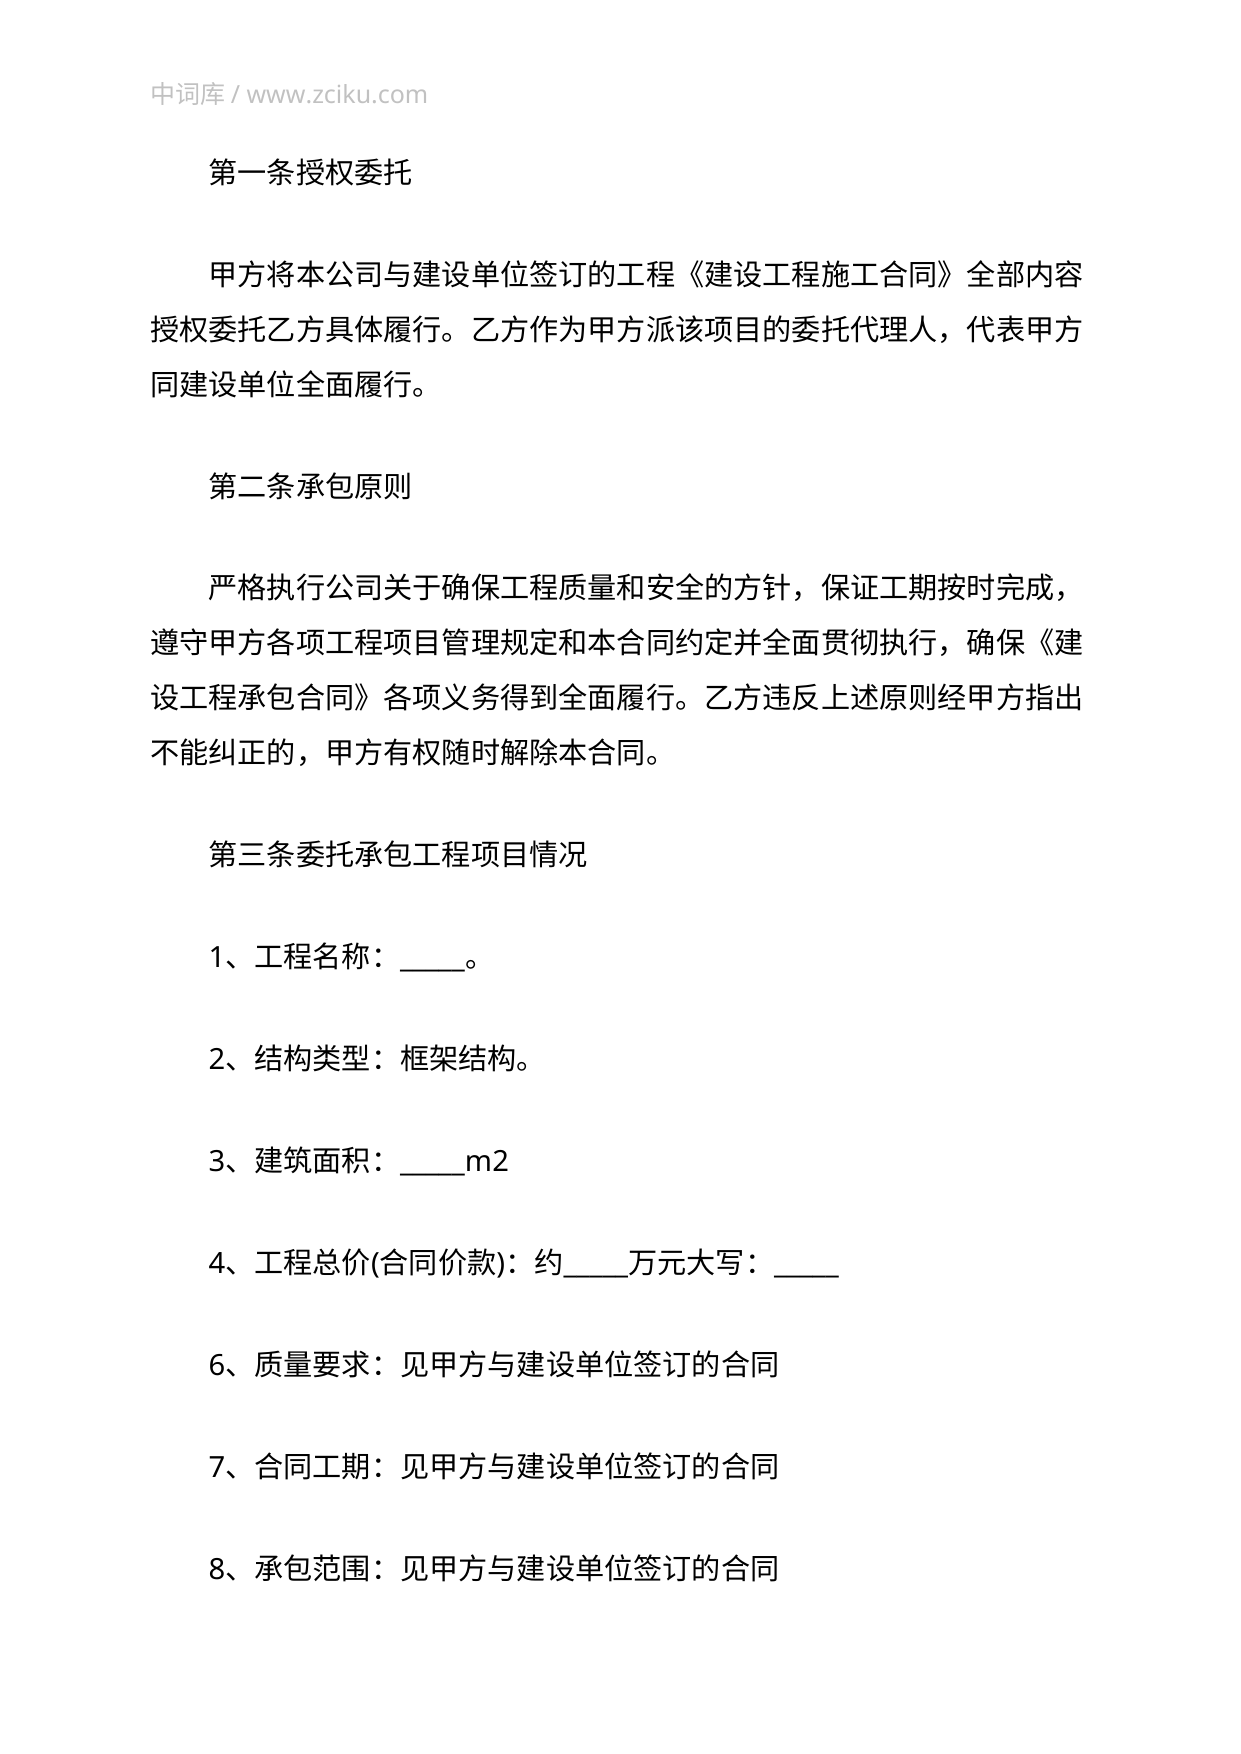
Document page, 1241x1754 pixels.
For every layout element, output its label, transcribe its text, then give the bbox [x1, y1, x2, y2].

text 第一条授权委托 [150, 150, 1090, 192]
text 6、质量要求：见甲方与建设单位签订的合同 [150, 1341, 1090, 1384]
text 甲方将本公司与建设单位签订的工程《建设工程施工合同》全部内容授权委托乙方具体履行。乙方作为甲方派该项目的委托代理人，代表甲方同建设单位全面履行。 [150, 252, 1090, 404]
text 2、结构类型：框架结构。 [150, 1035, 1090, 1078]
text 1、工程名称：_____。 [150, 933, 1090, 976]
text 8、承包范围：见甲方与建设单位签订的合同 [150, 1545, 1090, 1588]
text 7、合同工期：见甲方与建设单位签订的合同 [150, 1443, 1090, 1486]
text 3、建筑面积：_____m2 [150, 1137, 1090, 1180]
text 第二条承包原则 [150, 463, 1090, 506]
text 第三条委托承包工程项目情况 [150, 832, 1090, 874]
text 4、工程总价(合同价款)：约_____万元大写：_____ [150, 1239, 1090, 1282]
text 严格执行公司关于确保工程质量和安全的方针，保证工期按时完成，遵守甲方各项工程项目管理规定和本合同约定并全面贯彻执行，确保《建设工程承包合同》各项义务得到全面履行。乙方违反上述原则经甲方指出不能纠正的，甲方有权随时解除本合同。 [150, 565, 1090, 772]
